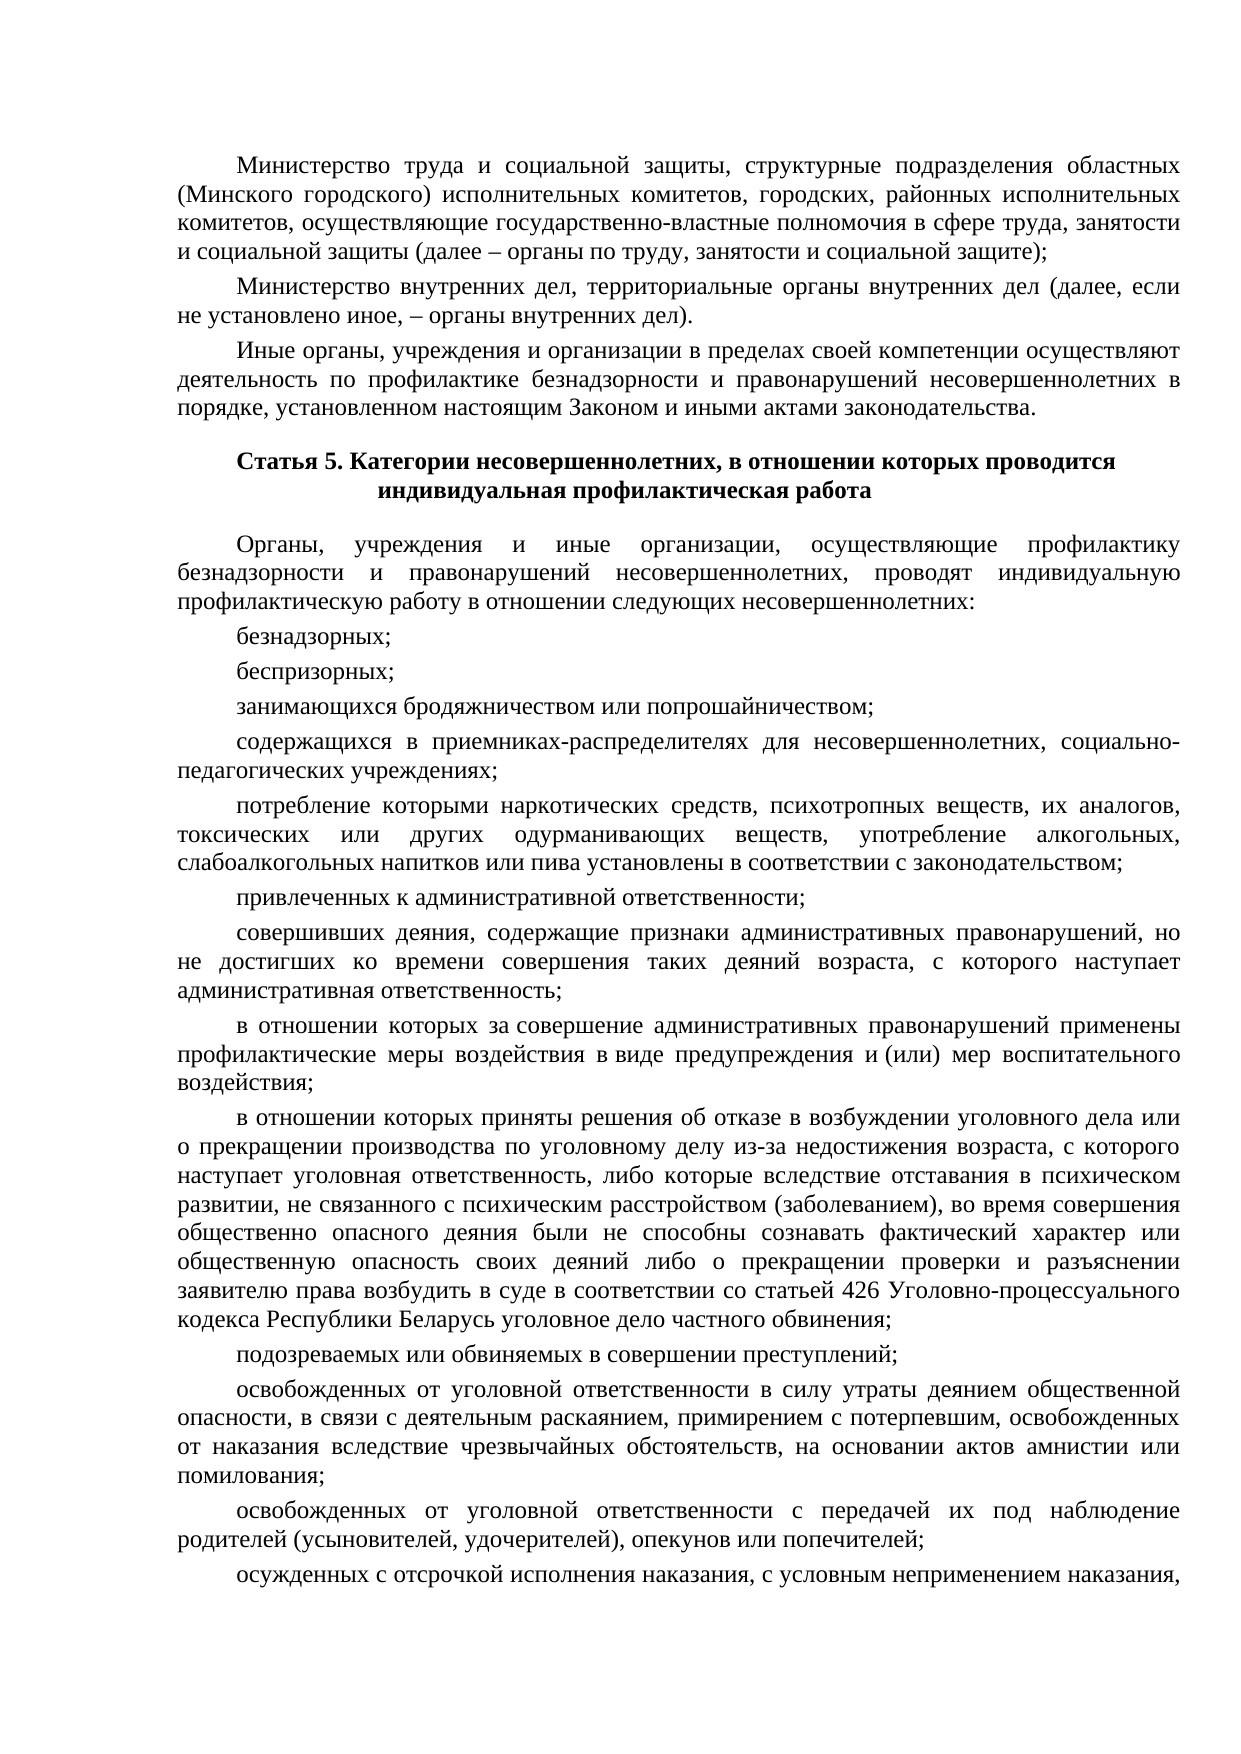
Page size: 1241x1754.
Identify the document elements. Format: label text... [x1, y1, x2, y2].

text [177, 1559, 1181, 1587]
text беспризорных; [177, 656, 1181, 685]
text занимающихся бродяжничеством или попрошайничеством; [177, 691, 1181, 720]
text содержащихся в приемниках-распределителях для несовершеннолетних, социально-педагогических учреждениях; [177, 726, 1181, 784]
text Министерство труда и социальной защиты, структурные подразделения областных (Минского городского) исполнительных комитетов, городских, районных исполнительных комитетов, осуществляющие государственно-властные полномочия в сфере труда, занятости и социальной защиты (далее – органы по труду, занятости и социальной защите); [177, 150, 1181, 265]
text Органы, учреждения и иные организации, осуществляющие профилактику безнадзорности и правонарушений несовершеннолетних, проводят индивидуальную профилактическую работу в отношении следующих несовершеннолетних: [177, 529, 1181, 615]
text подозреваемых или обвиняемых в совершении преступлений; [177, 1339, 1181, 1367]
text Иные органы, учреждения и организации в пределах своей компетенции осуществляют деятельность по профилактике безнадзорности и правонарушений несовершеннолетних в порядке, установленном настоящим Законом и иными актами законодательства. [177, 335, 1181, 421]
text потребление которыми наркотических средств, психотропных веществ, их аналогов, токсических или других одурманивающих веществ, употребление алкогольных, слабоалкогольных напитков или пива установлены в соответствии с законодательством; [177, 790, 1181, 876]
text безнадзорных; [177, 621, 1181, 650]
text привлеченных к административной ответственности; [177, 882, 1181, 911]
text освобожденных от уголовной ответственности в силу утраты деянием общественной опасности, в связи с деятельным раскаянием, примирением с потерпевшим, освобожденных от наказания вследствие чрезвычайных обстоятельств, на основании актов амнистии или помилования; [177, 1374, 1181, 1489]
text Министерство внутренних дел, территориальные органы внутренних дел (далее, если не установлено иное, – органы внутренних дел). [177, 271, 1181, 329]
text освобожденных от уголовной ответственности с передачей их под наблюдение родителей (усыновителей, удочерителей), опекунов или попечителей; [177, 1495, 1181, 1552]
text в отношении которых приняты решения об отказе в возбуждении уголовного дела или о прекращении производства по уголовному делу из-за недостижения возраста, с которого наступает уголовная ответственность, либо которые вследствие отставания в психическом развитии, не связанного с психическим расстройством (заболеванием), во время совершения общественно опасного деяния были не способны сознавать фактический характер или общественную опасность своих деяний либо о прекращении проверки и разъяснении заявителю права возбудить в суде в соответствии со статьей 426 Уголовно-процессуального кодекса Республики Беларусь уголовное дело частного обвинения; [177, 1102, 1181, 1332]
text Статья 5. Категории несовершеннолетних, в отношении которых проводится индивидуальная профилактическая работа [236, 446, 1181, 504]
text совершивших деяния, содержащие признаки административных правонарушений, но не достигших ко времени совершения таких деяний возраста, с которого наступает административная ответственность; [177, 917, 1181, 1004]
text в отношении которых за совершение административных правонарушений применены профилактические меры воздействия в виде предупреждения и (или) мер воспитательного воздействия; [177, 1010, 1181, 1096]
